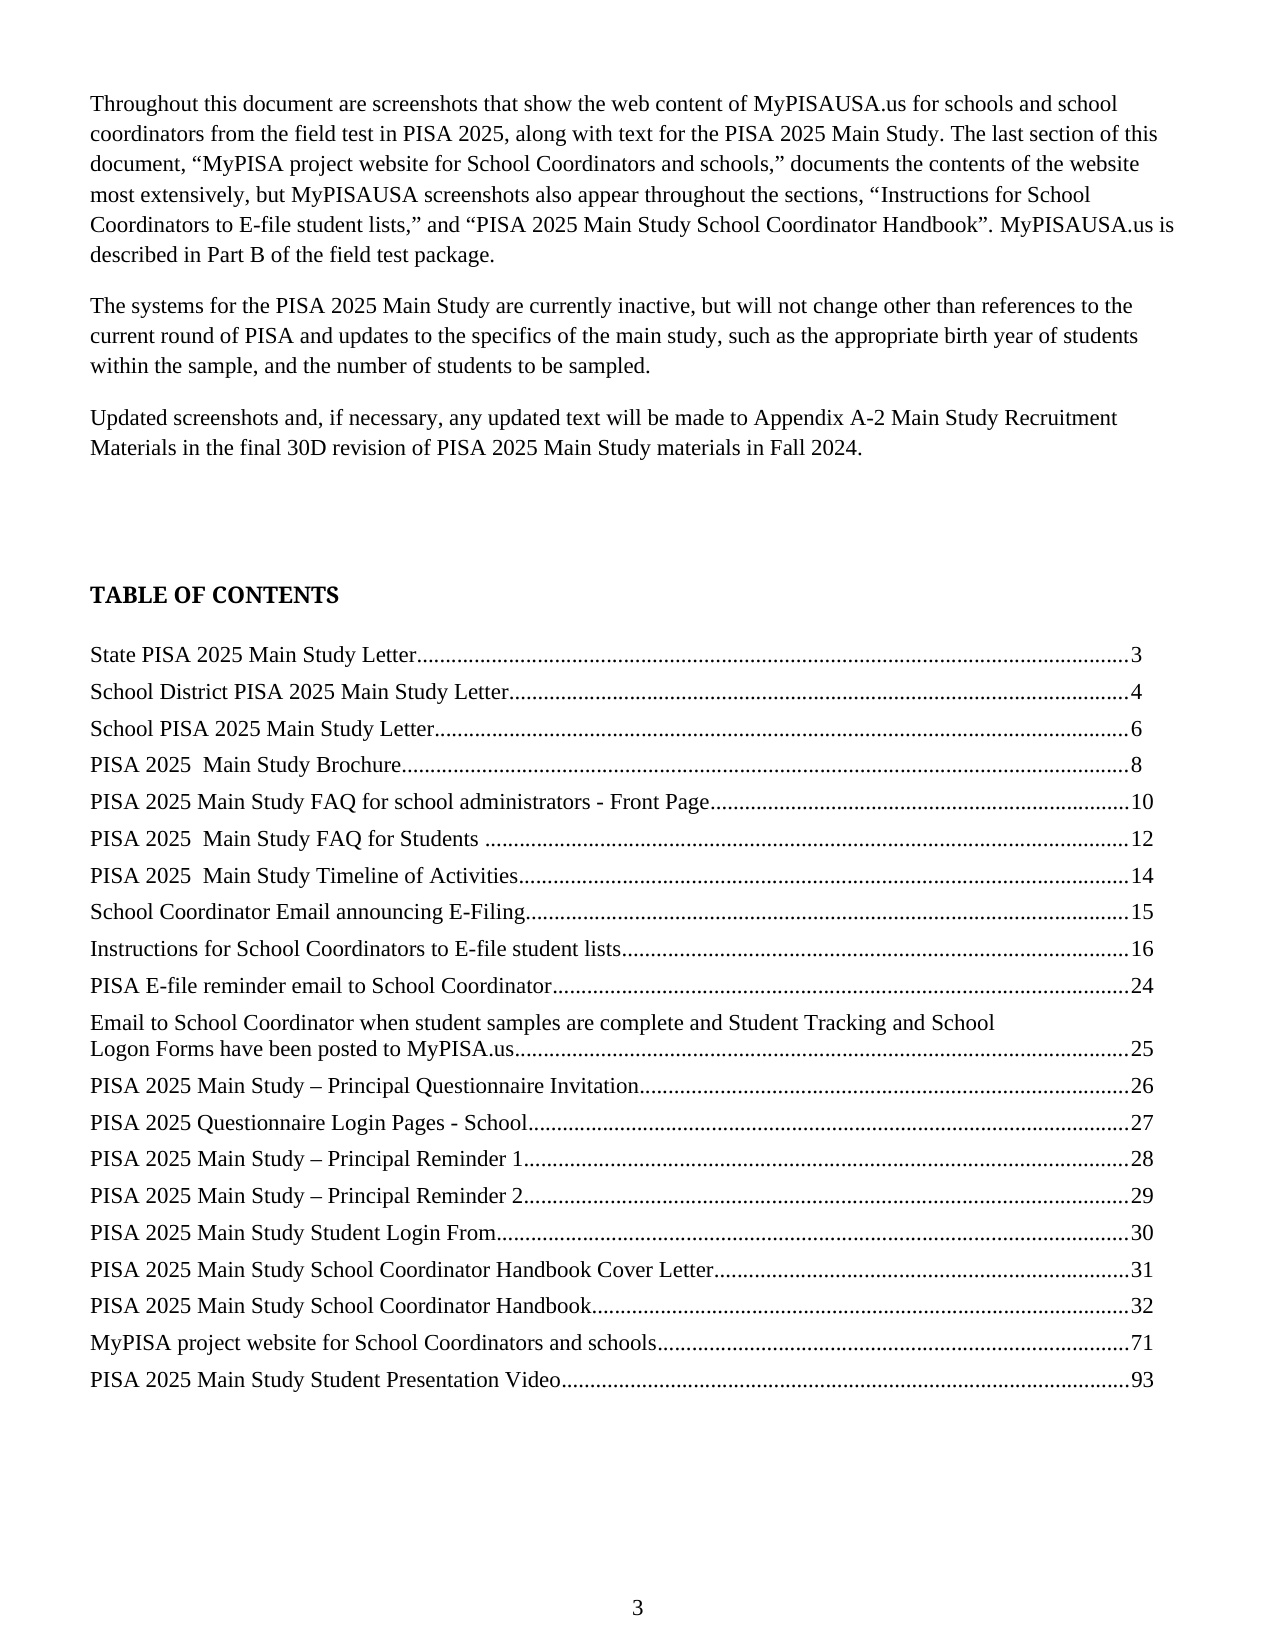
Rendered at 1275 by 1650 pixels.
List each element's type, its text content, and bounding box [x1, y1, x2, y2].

text Throughout this document are screenshots that show the web content of MyPISAUSA.us for schools and school coordinators from the field test in PISA 2025, along with text for the PISA 2025 Main Study. The last section of this document, “MyPISA project website for School Coordinators and schools,” documents the contents of the website most extensively, but MyPISAUSA screenshots also appear throughout the sections, “Instructions for School Coordinators to E-file student lists,” and “PISA 2025 Main Study School Coordinator Handbook”. MyPISAUSA.us is described in Part B of the field test package. [90, 90, 1185, 267]
text School Coordinator Email announcing E-Filing 15 [90, 898, 1185, 925]
text PISA 2025 Main Study FAQ for Students 12 [90, 825, 1185, 851]
text PISA 2025 Main Study – Principal Questionnaire Invitation 26 [90, 1072, 1185, 1098]
text MyPISA project website for School Coordinators and schools 71 [90, 1329, 1185, 1356]
text PISA 2025 Main Study Student Presentation Video 93 [90, 1366, 1185, 1392]
text PISA 2025 Main Study – Principal Reminder 2 29 [90, 1182, 1185, 1208]
text Instructions for School Coordinators to E-file student lists 16 [90, 935, 1185, 962]
text PISA 2025 Main Study – Principal Reminder 1 28 [90, 1145, 1185, 1172]
text Logon Forms have been posted to MyPISA.us 25 [90, 1035, 1185, 1061]
text School District PISA 2025 Main Study Letter 4 [90, 678, 1185, 704]
text PISA 2025 Questionnaire Login Pages - School 27 [90, 1109, 1185, 1135]
text Email to School Coordinator when student samples are complete and Student Tracking and School [90, 1009, 1185, 1035]
text PISA 2025 Main Study Timeline of Activities 14 [90, 862, 1185, 888]
text School PISA 2025 Main Study Letter 6 [90, 714, 1185, 741]
text TABLE OF CONTENTS [90, 578, 1185, 610]
text PISA 2025 Main Study School Coordinator Handbook Cover Letter 31 [90, 1256, 1185, 1282]
text PISA 2025 Main Study FAQ for school administrators - Front Page 10 [90, 788, 1185, 814]
text The systems for the PISA 2025 Main Study are currently inactive, but will not change other than references to the current round of PISA and updates to the specifics of the main study, such as the appropriate birth year of students within the sample, and the number of students to be sampled. [90, 292, 1185, 379]
text PISA E-file reminder email to School Coordinator 24 [90, 972, 1185, 998]
text PISA 2025 Main Study Brochure 8 [90, 751, 1185, 778]
text Updated screenshots and, if necessary, any updated text will be made to Appendix A-2 Main Study Recruitment Materials in the final 30D revision of PISA 2025 Main Study materials in Fall 2024. [90, 403, 1185, 460]
text PISA 2025 Main Study School Coordinator Handbook 32 [90, 1292, 1185, 1319]
text State PISA 2025 Main Study Letter 3 [90, 641, 1185, 667]
text PISA 2025 Main Study Student Login From 30 [90, 1219, 1185, 1245]
